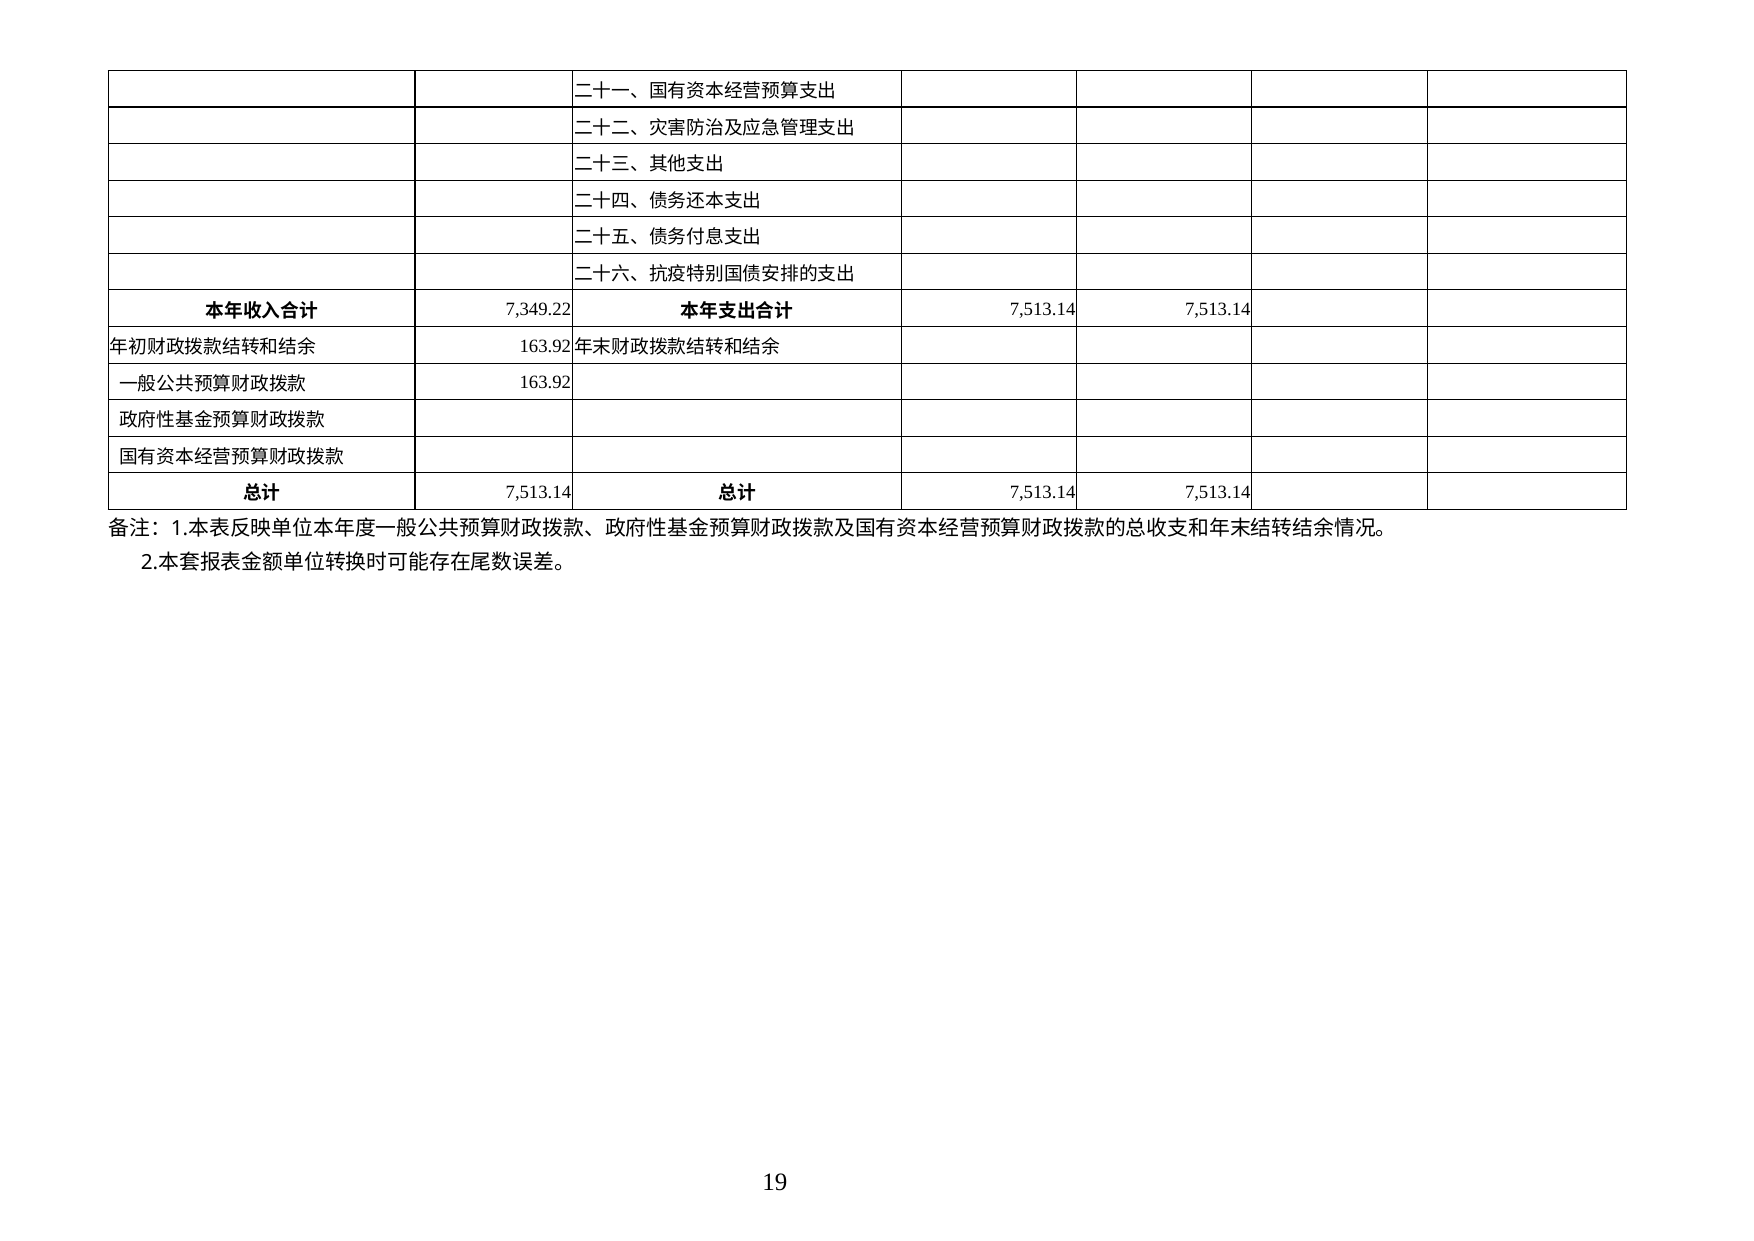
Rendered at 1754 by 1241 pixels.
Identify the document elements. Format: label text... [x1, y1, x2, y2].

table_cell [902, 254, 1076, 289]
table_cell 本年支出合计 [573, 290, 901, 326]
table_cell [1077, 254, 1251, 289]
table_cell 二十一、国有资本经营预算支出 [573, 71, 901, 106]
table_cell 7,513.14 [902, 290, 1076, 326]
table_cell [1428, 290, 1626, 326]
table_cell [1428, 327, 1626, 362]
table_cell 二十五、债务付息支出 [573, 217, 901, 253]
table_cell [1252, 473, 1427, 509]
table_cell [416, 400, 572, 436]
table_cell 二十四、债务还本支出 [573, 181, 901, 216]
table_cell 总计 [109, 473, 414, 509]
table_cell [573, 400, 901, 436]
table_cell [1077, 217, 1251, 253]
table_cell [1428, 108, 1626, 143]
table_cell [416, 437, 572, 472]
table_cell [902, 71, 1076, 106]
table_cell [1252, 144, 1427, 179]
table_cell 163.92 [416, 364, 572, 399]
table_cell [109, 254, 414, 289]
table_cell [1252, 71, 1427, 106]
table_cell [1428, 364, 1626, 399]
table_cell 7,513.14 [902, 473, 1076, 509]
table_cell [902, 108, 1076, 143]
table_cell [1252, 437, 1427, 472]
table_cell [109, 144, 414, 179]
table_cell [902, 217, 1076, 253]
table_cell [1252, 181, 1427, 216]
table_cell [416, 217, 572, 253]
table_cell [416, 254, 572, 289]
table_cell 一般公共预算财政拨款 [109, 364, 414, 399]
text 备注：1.本表反映单位本年度一般公共预算财政拨款、政府性基金预算财政拨款及国有资本经营预算财政拨款的总收支和年末结转结余情况。 2.本套报表金额单位转换时可能存在尾数误差。 [108, 510, 1707, 679]
table_cell [1077, 364, 1251, 399]
table_cell [1252, 290, 1427, 326]
table_cell [573, 437, 901, 472]
table_cell [1428, 217, 1626, 253]
table_cell [1252, 400, 1427, 436]
table_cell 二十三、其他支出 [573, 144, 901, 179]
table_cell 7,513.14 [1077, 473, 1251, 509]
table_cell 7,513.14 [416, 473, 572, 509]
table_cell [109, 108, 414, 143]
table_cell [1428, 254, 1626, 289]
table_cell [416, 108, 572, 143]
table_cell [109, 217, 414, 253]
table_cell [416, 71, 572, 106]
table_cell [1077, 437, 1251, 472]
table_cell 年末财政拨款结转和结余 [573, 327, 901, 362]
table_cell [416, 144, 572, 179]
table_cell [1077, 400, 1251, 436]
table_cell [902, 181, 1076, 216]
table_cell [1077, 181, 1251, 216]
table_cell [1428, 181, 1626, 216]
table_cell [1428, 71, 1626, 106]
table_cell [1252, 254, 1427, 289]
table_cell [902, 437, 1076, 472]
table_cell 7,513.14 [1077, 290, 1251, 326]
table_cell 二十二、灾害防治及应急管理支出 [573, 108, 901, 143]
table_cell [1428, 473, 1626, 509]
table_cell 总计 [573, 473, 901, 509]
table_cell [1428, 400, 1626, 436]
table_cell [1077, 327, 1251, 362]
table_cell [902, 327, 1076, 362]
table_cell [902, 364, 1076, 399]
table_cell [1252, 327, 1427, 362]
table_cell [109, 181, 414, 216]
table_cell [1077, 71, 1251, 106]
table_cell 7,349.22 [416, 290, 572, 326]
table_cell [573, 364, 901, 399]
table_cell [109, 71, 414, 106]
table_cell [1428, 437, 1626, 472]
table_cell 163.92 [416, 327, 572, 362]
table_cell 国有资本经营预算财政拨款 [109, 437, 414, 472]
table_cell [1428, 144, 1626, 179]
table_cell [1252, 108, 1427, 143]
table_cell 政府性基金预算财政拨款 [109, 400, 414, 436]
table_cell 本年收入合计 [109, 290, 414, 326]
table_cell [902, 144, 1076, 179]
table_cell [416, 181, 572, 216]
table_cell [1077, 144, 1251, 179]
table_cell [1252, 364, 1427, 399]
table_cell 年初财政拨款结转和结余 [109, 327, 414, 362]
table_cell [902, 400, 1076, 436]
table_cell [1252, 217, 1427, 253]
table_cell 二十六、抗疫特别国债安排的支出 [573, 254, 901, 289]
table_cell [1077, 108, 1251, 143]
